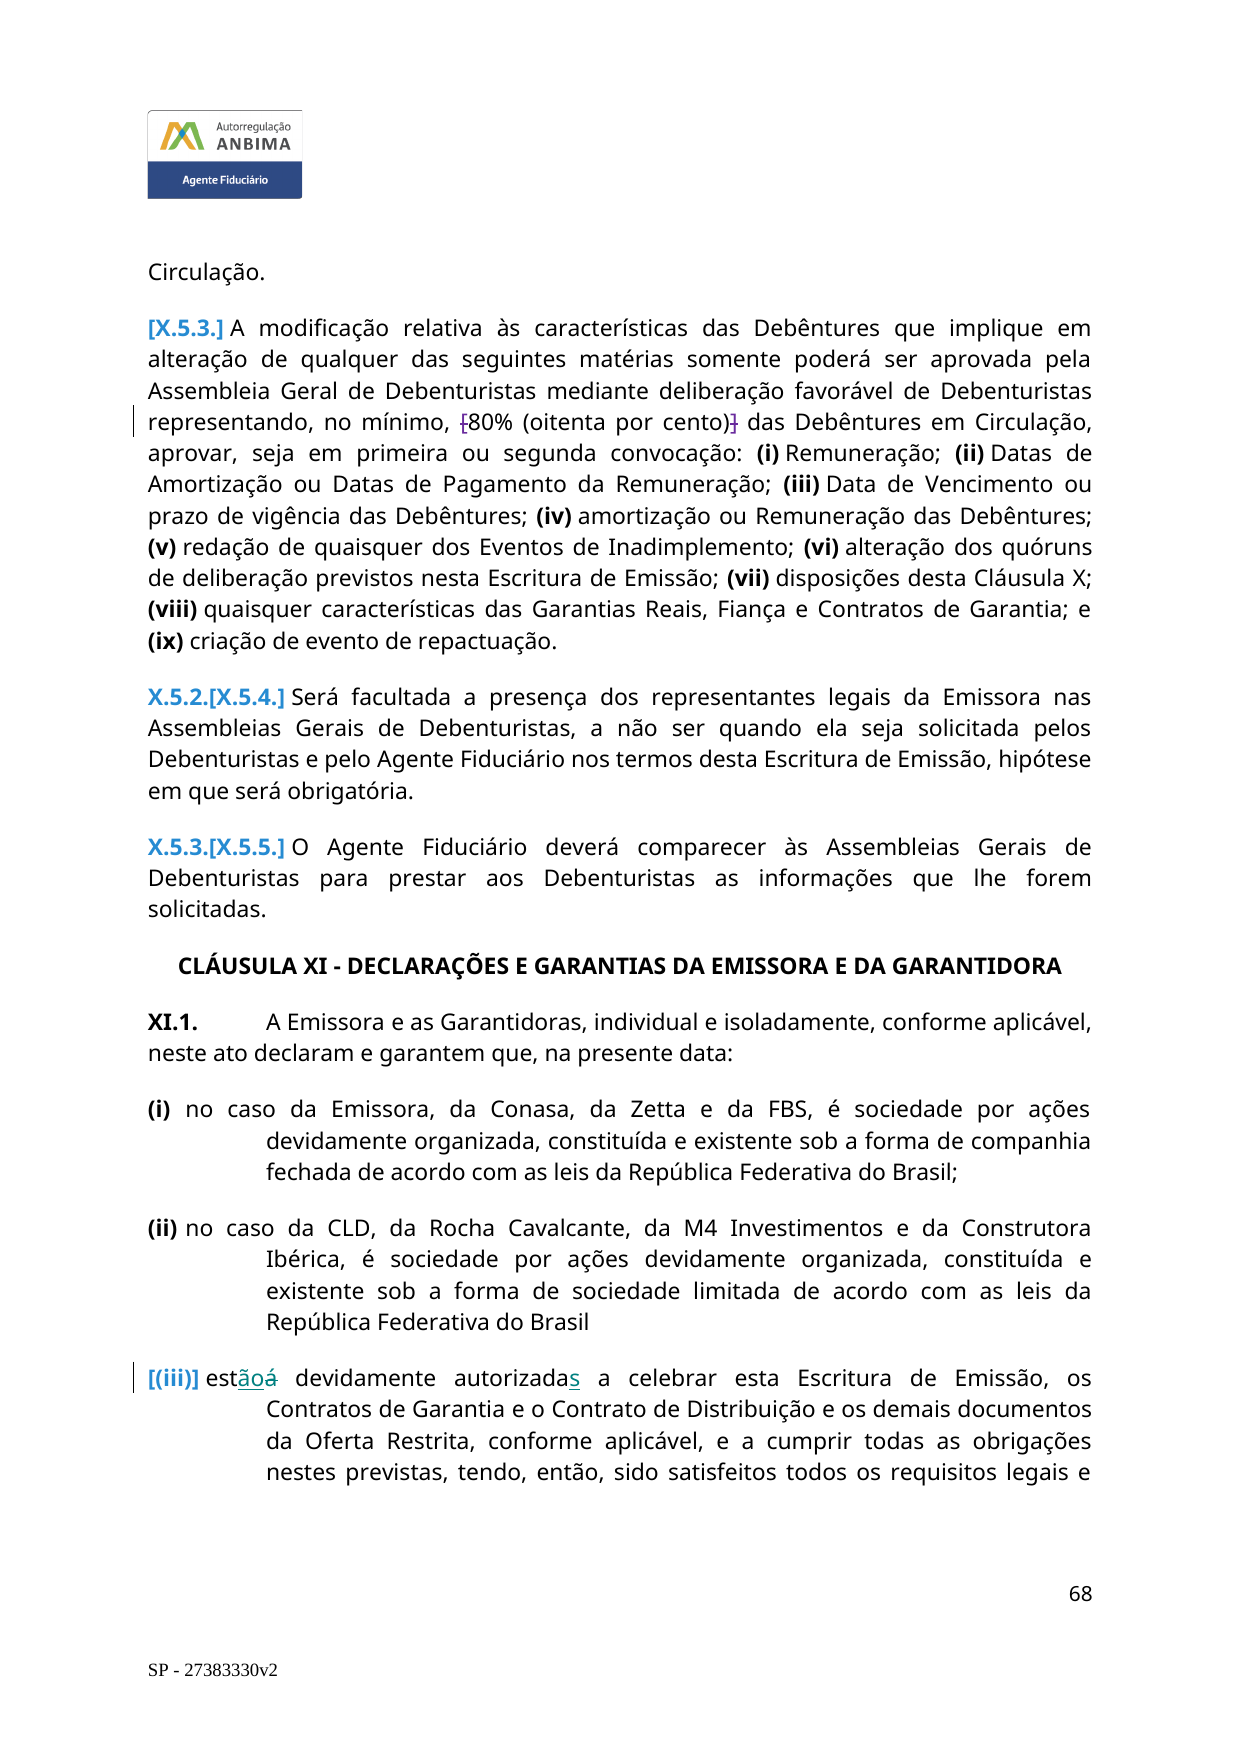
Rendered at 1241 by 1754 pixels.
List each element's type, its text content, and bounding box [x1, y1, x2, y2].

list Será facultada a presença dos representantes legais da Emissora nas Assembleias Gerais de Debenturistas, a não ser quando ela seja solicitada pelos Debenturistas e pelo Agente Fiduciário nos termos desta Escritura de Emissão, hipótese em que será obrigatória. [148, 680, 1092, 805]
list A Emissora e as Garantidoras, individual e isoladamente, conforme aplicável, neste ato declaram e garantem que, na presente data: [148, 1005, 1092, 1068]
list - DECLARAÇÕES E GARANTIAS DA EMISSORA E DA GARANTIDORA [148, 949, 1092, 980]
list O Agente Fiduciário deverá comparecer às Assembleias Gerais de Debenturistas para prestar aos Debenturistas as informações que lhe forem solicitadas. [148, 830, 1092, 924]
list no caso da CLD, da Rocha Cavalcante, da M4 Investimentos e da Construtora Ibérica, é sociedade por ações devidamente organizada, constituída e existente sob a forma de sociedade limitada de acordo com as leis da República Federativa do Brasil [148, 1212, 1092, 1337]
picture [147, 110, 303, 199]
list no caso da Emissora, da Conasa, da Zetta e da FBS, é sociedade por ações devidamente organizada, constituída e existente sob a forma de companhia fechada de acordo com as leis da República Federativa do Brasil; [148, 1093, 1092, 1187]
list A modificação relativa às características das Debêntures que implique em alteração de qualquer das seguintes matérias somente poderá ser aprovada pela Assembleia Geral de Debenturistas mediante deliberação favorável de Debenturistas representando, no mínimo, 80% (oitenta por cento) das Debêntures em Circulação, aprovar, seja em primeira ou segunda convocação: (i) Remuneração; (ii) Datas de Amortização ou Datas de Pagamento da Remuneração; (iii) Data de Vencimento ou prazo de vigência das Debêntures; (iv) amortização ou Remuneração das Debêntures; (v) redação de quaisquer dos Eventos de Inadimplemento; (vi) alteração dos quóruns de deliberação previstos nesta Escritura de Emissão; (vii) disposições desta Cláusula X; (viii) quaisquer características das Garantias Reais, Fiança e Contratos de Garantia; e (ix) criação de evento de repactuação. [148, 312, 1092, 655]
